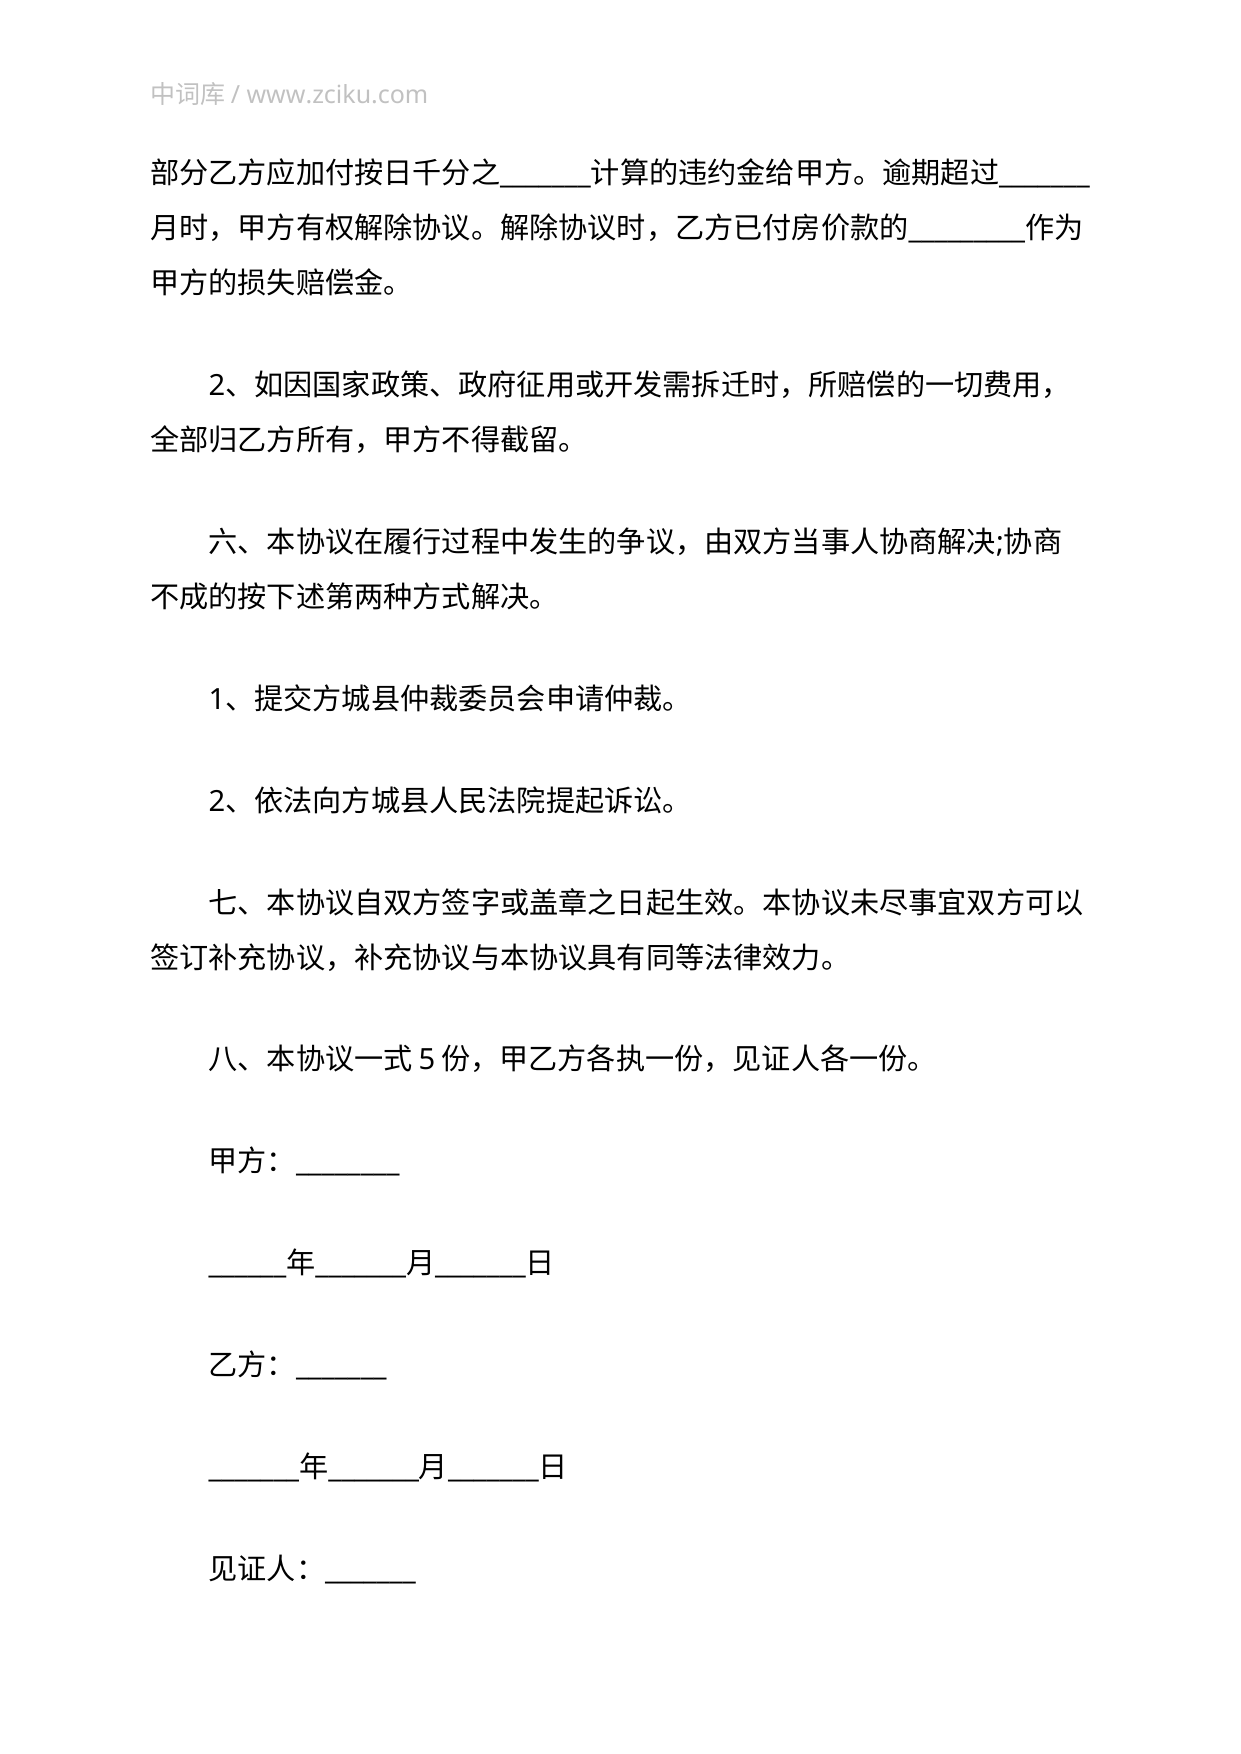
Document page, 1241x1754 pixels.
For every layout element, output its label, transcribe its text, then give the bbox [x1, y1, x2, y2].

text 甲方：________ [150, 1138, 1090, 1180]
text 2、依法向方城县人民法院提起诉讼。 [150, 777, 1090, 820]
text _______年_______月_______日 [150, 1444, 1090, 1486]
text 2、如因国家政策、政府征用或开发需拆迁时，所赔偿的一切费用，全部归乙方所有，甲方不得截留。 [150, 362, 1090, 459]
text 八、本协议一式5份，甲乙方各执一份，见证人各一份。 [150, 1036, 1090, 1078]
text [150, 150, 1090, 302]
text ______年_______月_______日 [150, 1240, 1090, 1282]
text 乙方：_______ [150, 1342, 1090, 1384]
text 1、提交方城县仲裁委员会申请仲裁。 [150, 675, 1090, 718]
text 六、本协议在履行过程中发生的争议，由双方当事人协商解决;协商不成的按下述第两种方式解决。 [150, 518, 1090, 616]
text 七、本协议自双方签字或盖章之日起生效。本协议未尽事宜双方可以签订补充协议，补充协议与本协议具有同等法律效力。 [150, 879, 1090, 976]
text 见证人：_______ [150, 1546, 1090, 1588]
